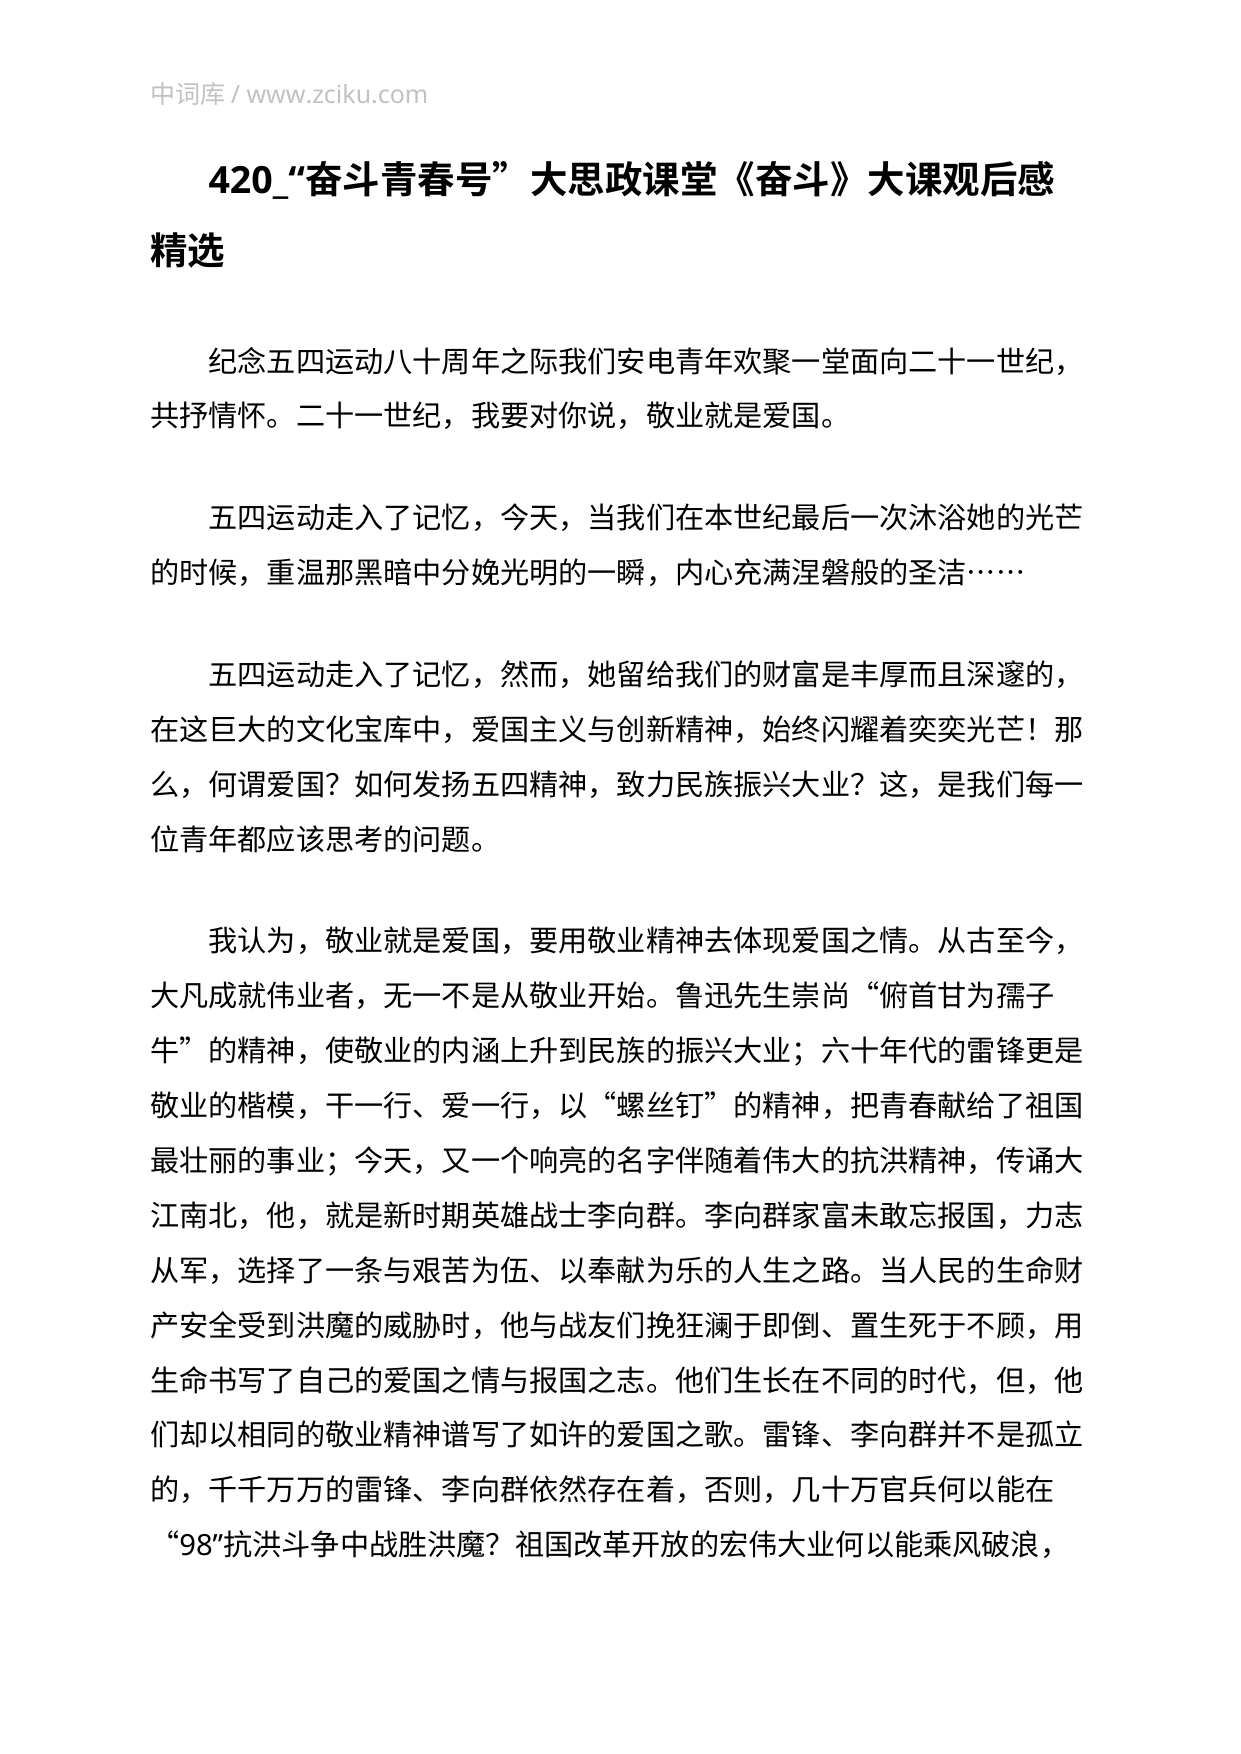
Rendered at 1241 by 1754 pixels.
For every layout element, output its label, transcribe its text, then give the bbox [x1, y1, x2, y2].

text 纪念五四运动八十周年之际我们安电青年欢聚一堂面向二十一世纪，共抒情怀。二十一世纪，我要对你说，敬业就是爱国。 [150, 338, 1090, 435]
text 420_“奋斗青春号”大思政课堂《奋斗》大课观后感精选 [150, 150, 1090, 275]
text 五四运动走入了记忆，今天，当我们在本世纪最后一次沐浴她的光芒的时候，重温那黑暗中分娩光明的一瞬，内心充满涅磐般的圣洁…… [150, 495, 1090, 592]
text 五四运动走入了记忆，然而，她留给我们的财富是丰厚而且深邃的，在这巨大的文化宝库中，爱国主义与创新精神，始终闪耀着奕奕光芒！那么，何谓爱国？如何发扬五四精神，致力民族振兴大业？这，是我们每一位青年都应该思考的问题。 [150, 651, 1090, 858]
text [150, 918, 1090, 1564]
